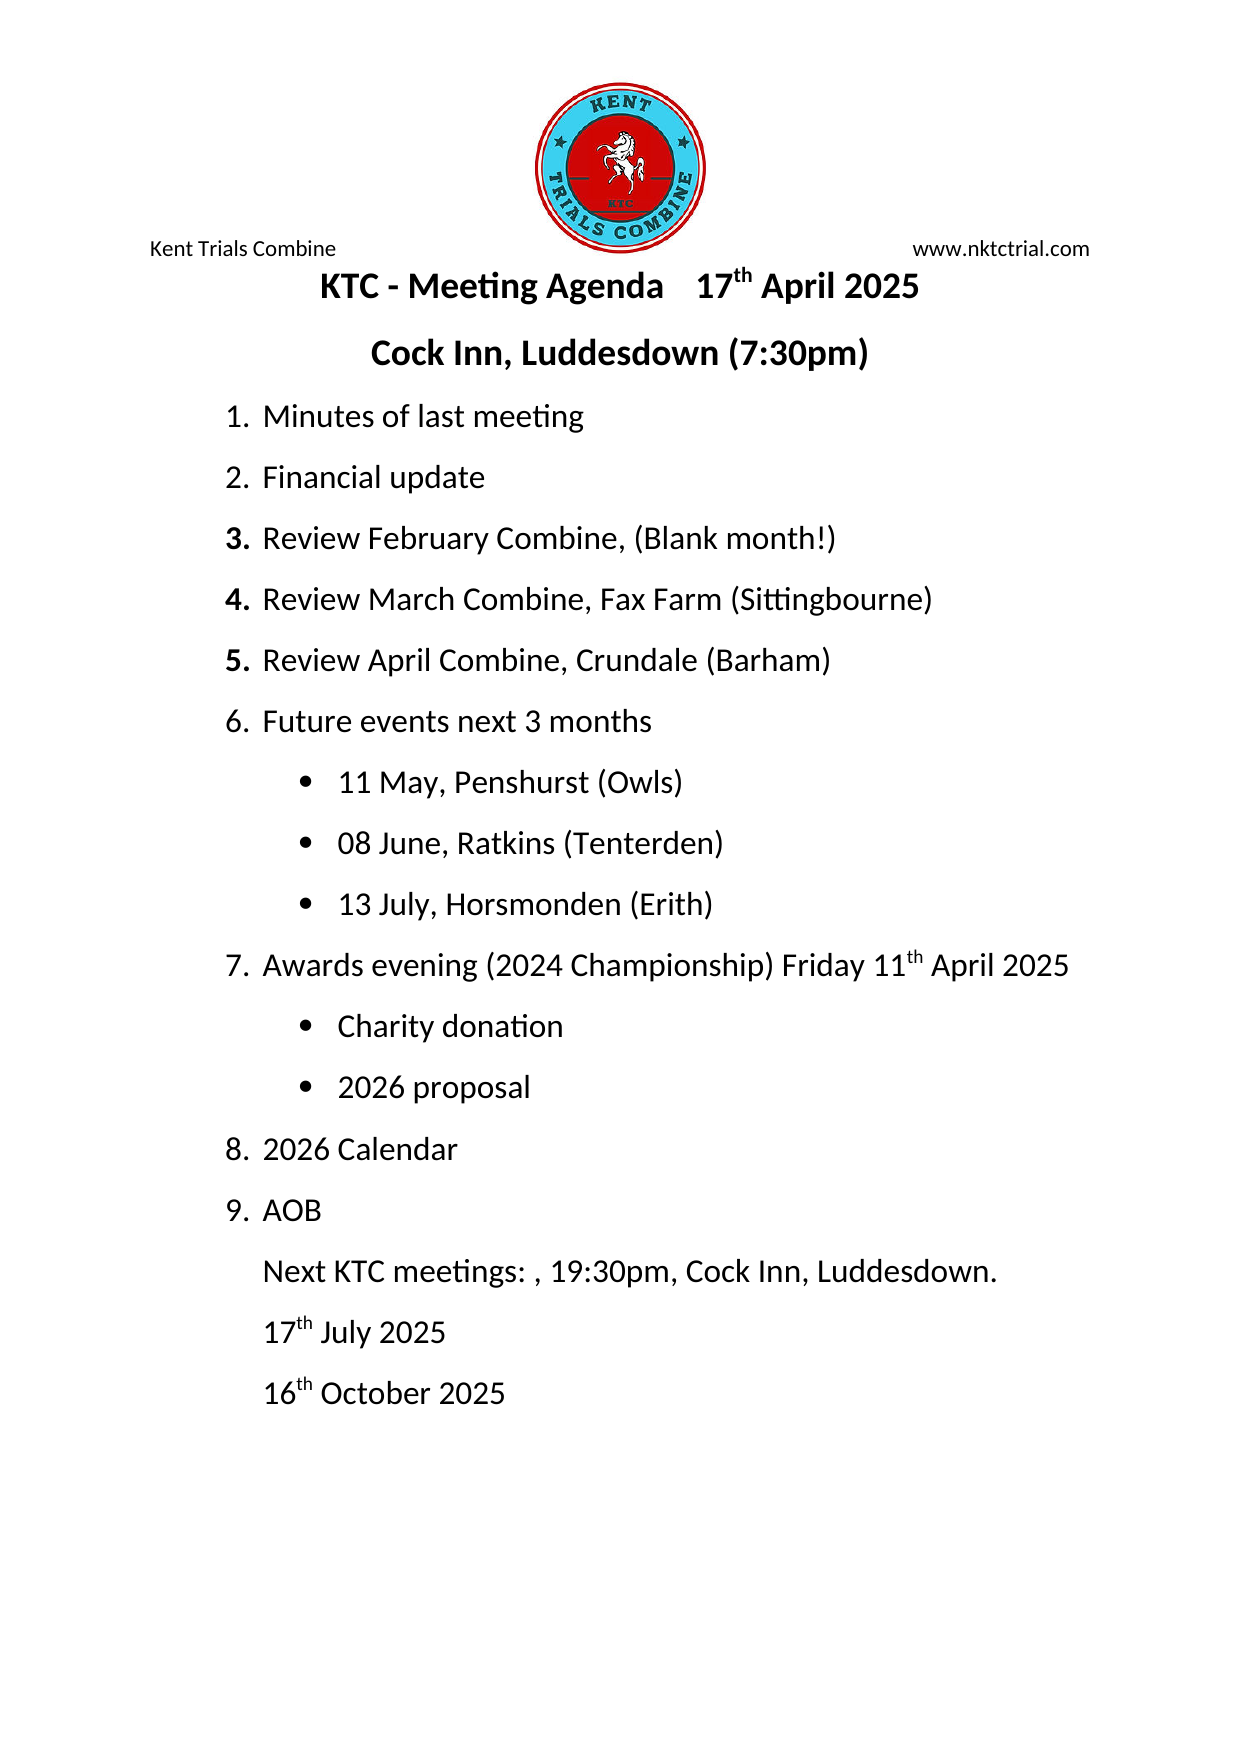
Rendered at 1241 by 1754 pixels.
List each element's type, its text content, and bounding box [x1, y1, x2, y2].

list Minutes of last meeting [225, 395, 1090, 436]
list 2026 proposal [300, 1067, 1090, 1107]
text Next KTC meetings: , 19:30pm, Cock Inn, Luddesdown. [262, 1250, 1090, 1290]
list Review March Combine, Fax Farm (Sittingbourne) [225, 578, 1090, 619]
list 2026 Calendar [225, 1128, 1090, 1168]
picture [532, 76, 709, 256]
list Financial update [225, 456, 1090, 497]
list AOB [225, 1189, 1090, 1229]
list 11 May, Penshurst (Owls) [300, 761, 1090, 802]
list Review April Combine, Crundale (Barham) [225, 639, 1090, 680]
text Cock Inn, Luddesdown (7:30pm) [150, 328, 1090, 374]
text KTC - Meeting Agenda 17th April 2025 [150, 262, 1090, 308]
text 16th October 2025 [262, 1372, 1090, 1412]
list Awards evening (2024 Championship) Friday 11th April 2025 [225, 944, 1090, 985]
list 13 July, Horsmonden (Erith) [300, 883, 1090, 924]
list 08 June, Ratkins (Tenterden) [300, 822, 1090, 863]
list Review February Combine, (Blank month!) [225, 517, 1090, 558]
list Future events next 3 months [225, 700, 1090, 741]
list Charity donation [300, 1006, 1090, 1046]
text 17th July 2025 [262, 1311, 1090, 1351]
